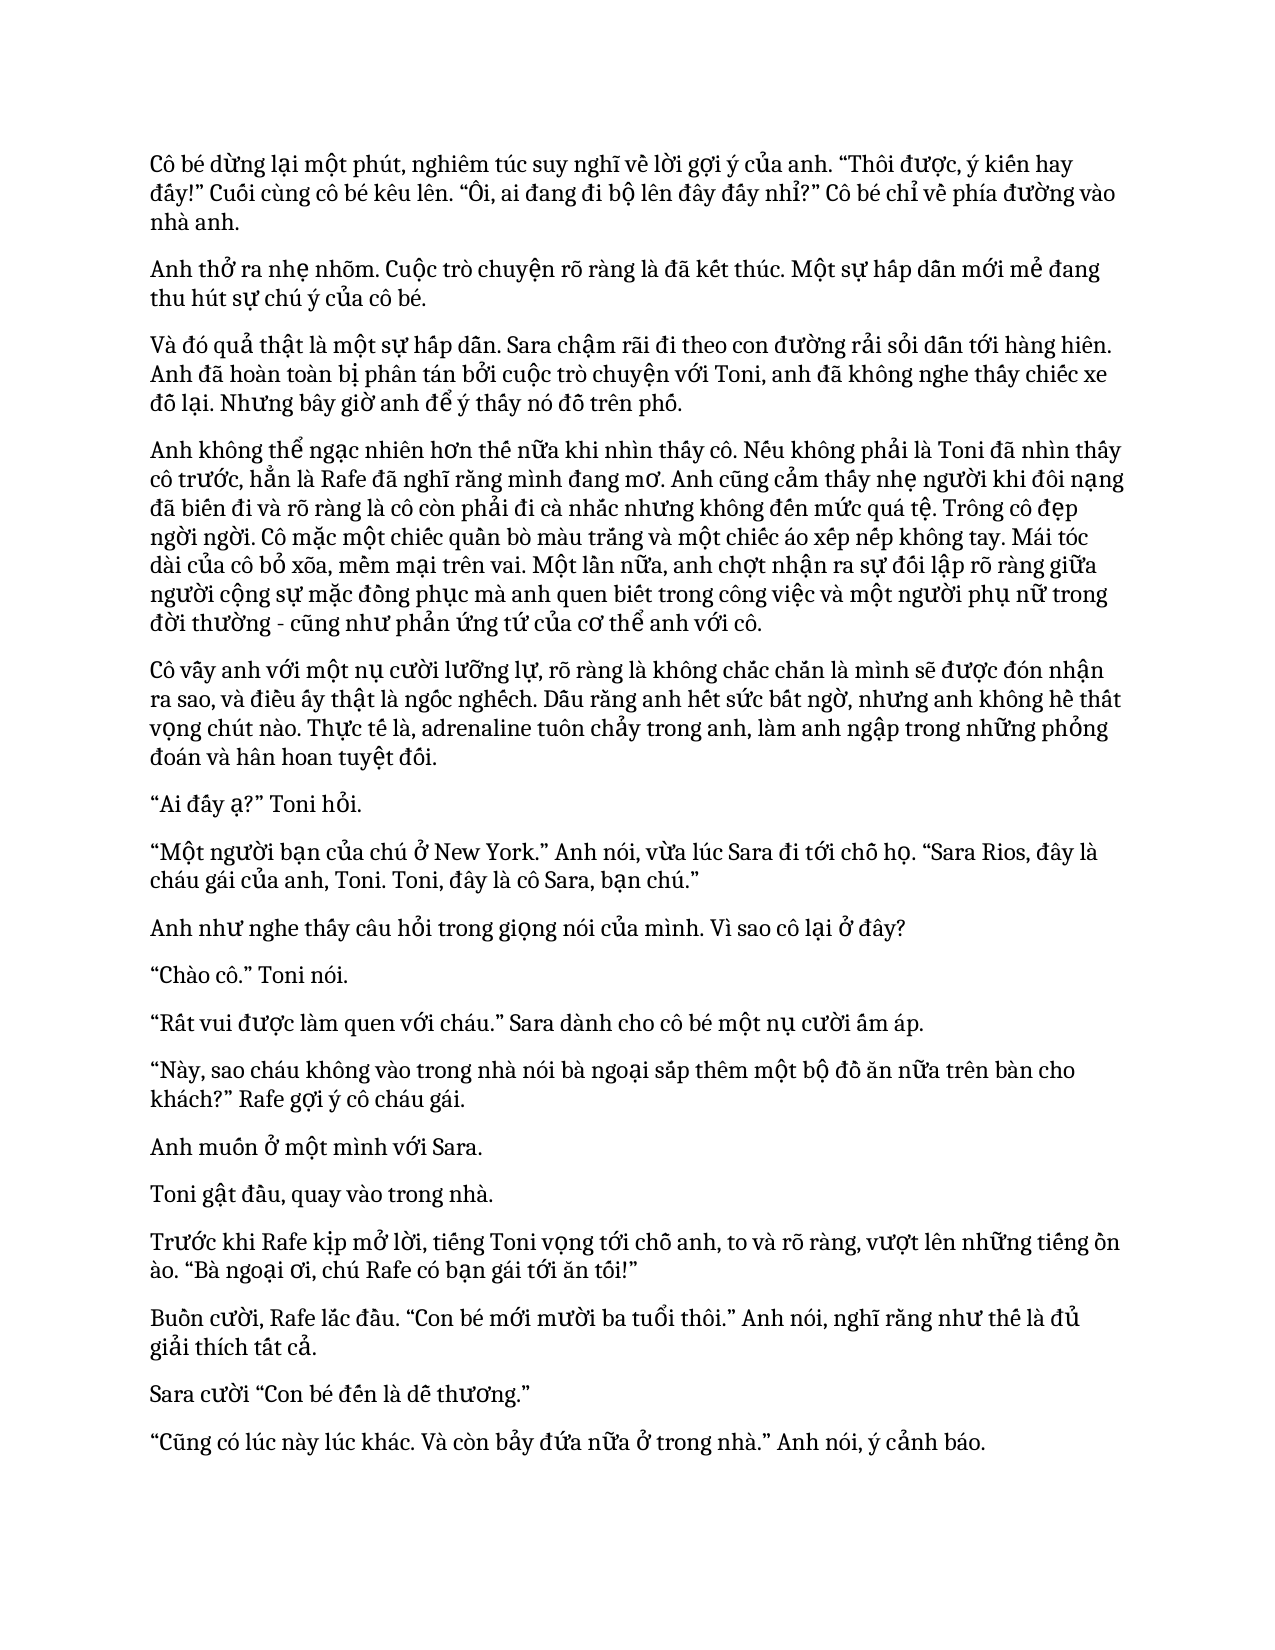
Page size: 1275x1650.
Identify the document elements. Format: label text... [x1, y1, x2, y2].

text Anh không thể ngạc nhiên hơn thế nữa khi nhìn thấy cô. Nếu không phải là Toni đã nhìn thấy cô trước, hẳn là Rafe đã nghĩ rằng mình đang mơ. Anh cũng cảm thấy nhẹ người khi đôi nạng đã biến đi và rõ ràng là cô còn phải đi cà nhắc nhưng không đến mức quá tệ. Trông cô đẹp ngời ngời. Cô mặc một chiếc quần bò màu trắng và một chiếc áo xếp nếp không tay. Mái tóc dài của cô bỏ xõa, mềm mại trên vai. Một lần nữa, anh chợt nhận ra sự đối lập rõ ràng giữa người cộng sự mặc đồng phục mà anh quen biết trong công việc và một người phụ nữ trong đời thường - cũng như phản ứng tứ của cơ thể anh với cô. [150, 436, 1125, 637]
text Anh như nghe thấy câu hỏi trong giọng nói của mình. Vì sao cô lại ở đây? [150, 914, 1125, 942]
text “Cũng có lúc này lúc khác. Và còn bảy đứa nữa ở trong nhà.” Anh nói, ý cảnh báo. [150, 1427, 1125, 1456]
text Sara cười “Con bé đến là dễ thương.” [150, 1380, 1125, 1409]
text “Rất vui được làm quen với cháu.” Sara dành cho cô bé một nụ cười ấm áp. [150, 1009, 1125, 1037]
text Toni gật đầu, quay vào trong nhà. [150, 1180, 1125, 1209]
text Trước khi Rafe kịp mở lời, tiếng Toni vọng tới chỗ anh, to và rõ ràng, vượt lên những tiếng ồn ào. “Bà ngoại ơi, chú Rafe có bạn gái tới ăn tối!” [150, 1227, 1125, 1285]
text “Một người bạn của chú ở New York.” Anh nói, vừa lúc Sara đi tới chỗ họ. “Sara Rios, đây là cháu gái của anh, Toni. Toni, đây là cô Sara, bạn chú.” [150, 837, 1125, 895]
text Buồn cười, Rafe lắc đầu. “Con bé mới mười ba tuổi thôi.” Anh nói, nghĩ rằng như thế là đủ giải thích tất cả. [150, 1304, 1125, 1361]
text Và đó quả thật là một sự hấp dẫn. Sara chậm rãi đi theo con đường rải sỏi dẫn tới hàng hiên. Anh đã hoàn toàn bị phân tán bởi cuộc trò chuyện với Toni, anh đã không nghe thấy chiếc xe đỗ lại. Nhưng bây giờ anh để ý thấy nó đỗ trên phố. [150, 331, 1125, 417]
text Cô bé dừng lại một phút, nghiêm túc suy nghĩ về lời gợi ý của anh. “Thôi được, ý kiến hay đấy!” Cuối cùng cô bé kêu lên. “Ôi, ai đang đi bộ lên đây đấy nhỉ?” Cô bé chỉ về phía đường vào nhà anh. [150, 150, 1125, 236]
text “Chào cô.” Toni nói. [150, 961, 1125, 990]
text “Ai đấy ạ?” Toni hỏi. [150, 790, 1125, 819]
text “Này, sao cháu không vào trong nhà nói bà ngoại sắp thêm một bộ đồ ăn nữa trên bàn cho khách?” Rafe gợi ý cô cháu gái. [150, 1056, 1125, 1114]
text Anh muốn ở một mình với Sara. [150, 1132, 1125, 1161]
text Anh thở ra nhẹ nhõm. Cuộc trò chuyện rõ ràng là đã kết thúc. Một sự hấp dẫn mới mẻ đang thu hút sự chú ý của cô bé. [150, 255, 1125, 312]
text Cô vẫy anh với một nụ cười lưỡng lự, rõ ràng là không chắc chắn là mình sẽ được đón nhận ra sao, và điều ấy thật là ngốc nghếch. Dẫu rằng anh hết sức bất ngờ, nhưng anh không hề thất vọng chút nào. Thực tế là, adrenaline tuôn chảy trong anh, làm anh ngập trong những phỏng đoán và hân hoan tuyệt đối. [150, 656, 1125, 771]
